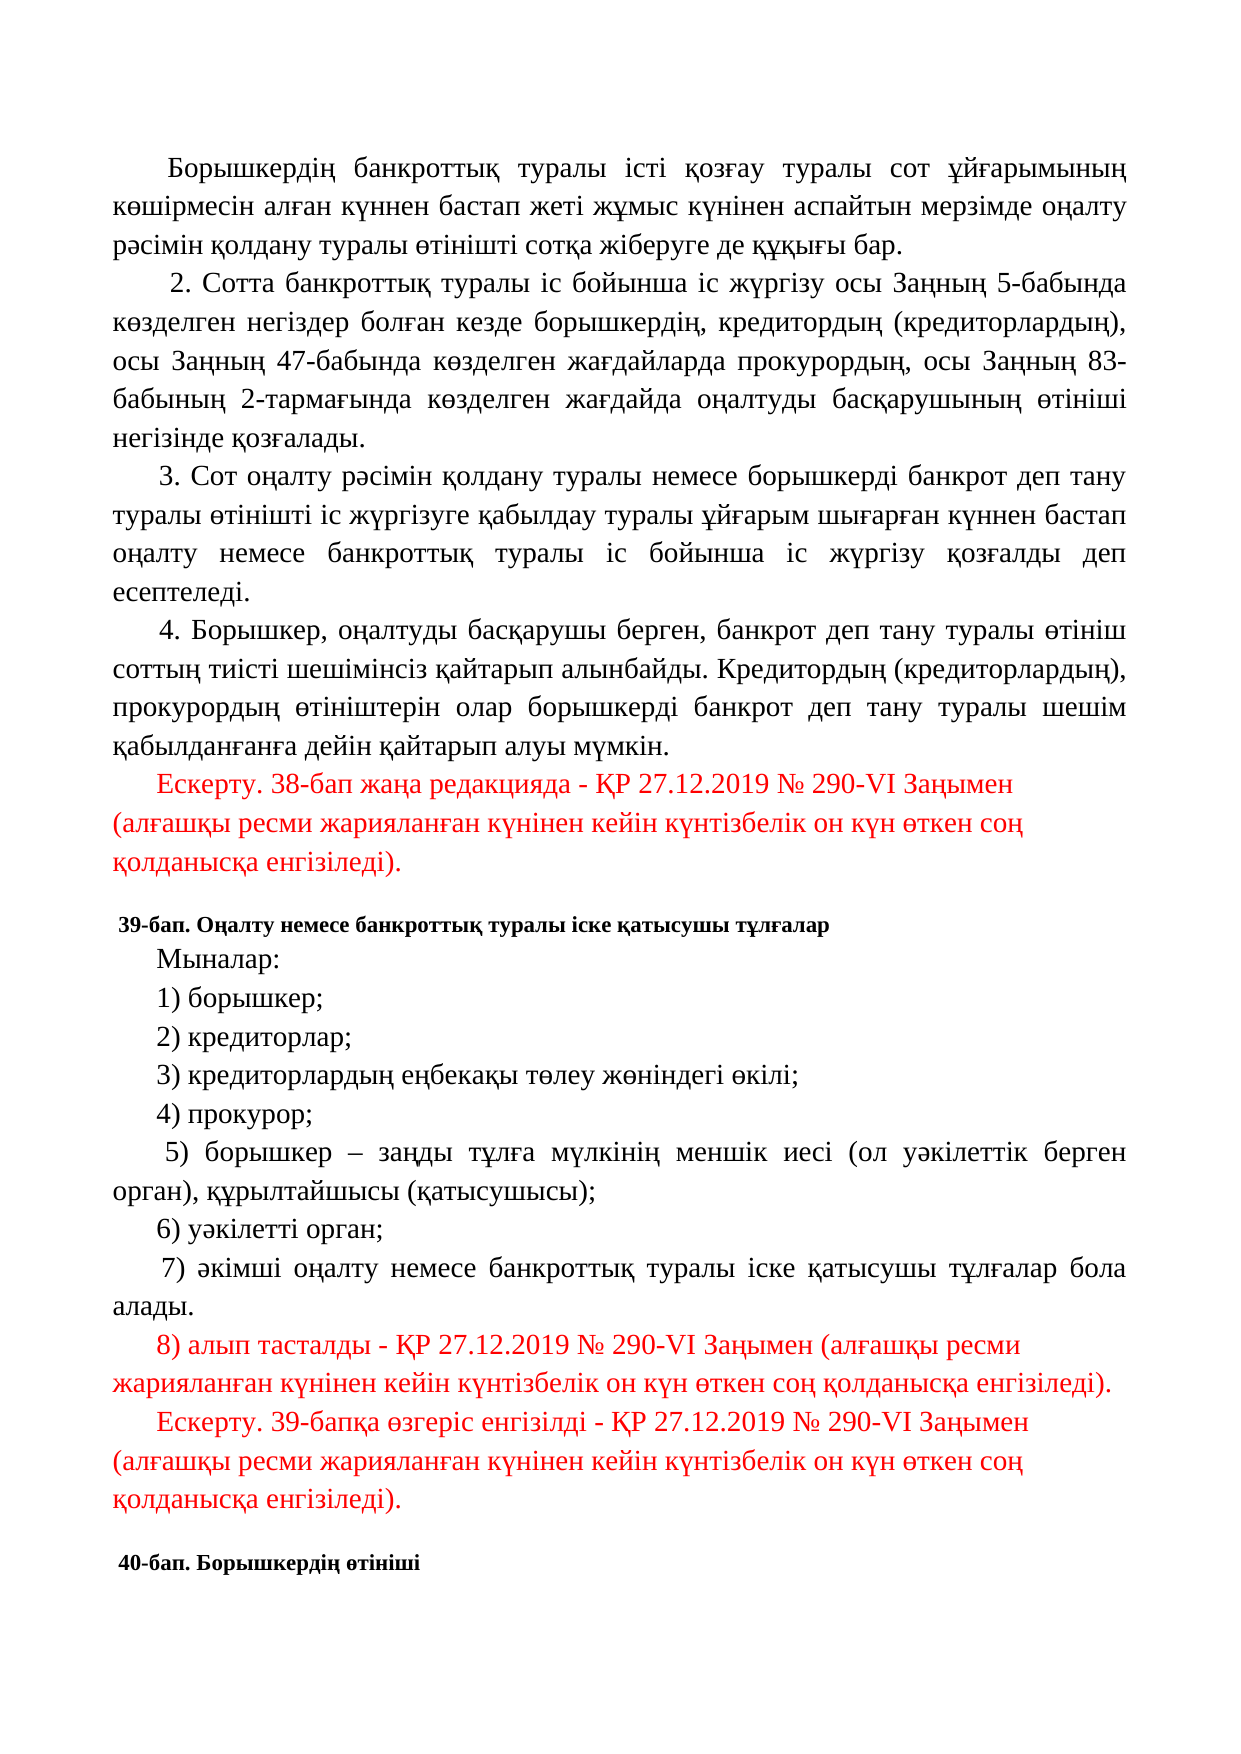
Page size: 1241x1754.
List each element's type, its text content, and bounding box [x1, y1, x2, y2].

text 4. Борышкер, оңалтуды басқарушы берген, банкрот деп тану туралы өтiнiш соттың тиiстi шешiмiнсiз қайтарып алынбайды. Кредитордың (кредиторлардың), прокурордың өтiнiштерін олар борышкердi банкрот деп тану туралы шешiм қабылданғанға дейiн қайтарып алуы мүмкiн. [112, 612, 1128, 762]
text 4) прокурор; [112, 1096, 1128, 1129]
text 6) уәкiлеттi орган; [112, 1211, 1128, 1245]
text 8) алып тасталды - ҚР 27.12.2019 № 290-VI Заңымен (алғашқы ресми жарияланған күнінен кейін күнтізбелік он күн өткен соң қолданысқа енгізіледі). Ескерту. 39-бапқа өзгеріс енгізілді - ҚР 27.12.2019 № 290-VI Заңымен (алғашқы ресми жарияланған күнінен кейін күнтізбелік он күн өткен соң қолданысқа енгізіледі). [112, 1327, 1128, 1545]
text Борышкердің банкроттық туралы істі қозғау туралы сот ұйғарымының көшірмесін алған күннен бастап жеті жұмыс күнінен аспайтын мерзімде оңалту рәсімін қолдану туралы өтінішті сотқа жіберуге де құқығы бар. [112, 150, 1128, 261]
text 2. Сотта банкроттық туралы іс бойынша іс жүргізу осы Заңның 5-бабында көзделген негіздер болған кезде борышкердiң, кредитордың (кредиторлардың), осы Заңның 47-бабында көзделген жағдайларда прокурордың, осы Заңның 83-бабының 2-тармағында көзделген жағдайда оңалтуды басқарушының өтiнiшi негiзiнде қозғалады. [112, 266, 1128, 453]
text 3) кредиторлардың еңбекақы төлеу жөнiндегi өкiлi; [112, 1057, 1128, 1091]
text 1) борышкер; [112, 980, 1128, 1014]
text 40-бап. Борышкердiң өтiнiшi [112, 1549, 1128, 1575]
text 2) кредиторлар; [112, 1019, 1128, 1052]
text Мыналар: [112, 942, 1128, 975]
text Ескерту. 38-бап жаңа редакцияда - ҚР 27.12.2019 № 290-VI Заңымен (алғашқы ресми жарияланған күнінен кейін күнтізбелік он күн өткен соң қолданысқа енгізіледі). [112, 767, 1128, 907]
text 39-бап. Оңалту немесе банкроттық туралы iске қатысушы тұлғалар [112, 911, 1128, 938]
text 5) борышкер – заңды тұлға мүлкінің меншік иесі (ол уәкілеттік берген орган), құрылтайшысы (қатысушысы); [112, 1134, 1128, 1206]
text 3. Сот оңалту рәсiмiн қолдану туралы немесе борышкердi банкрот деп тану туралы өтiнiштi іс жүргiзуге қабылдау туралы ұйғарым шығарған күннен бастап оңалту немесе банкроттық туралы iс бойынша iс жүргiзу қозғалды деп есептеледі. [112, 458, 1128, 607]
text 7) әкімші оңалту немесе банкроттық туралы iске қатысушы тұлғалар бола алады. [112, 1250, 1128, 1322]
